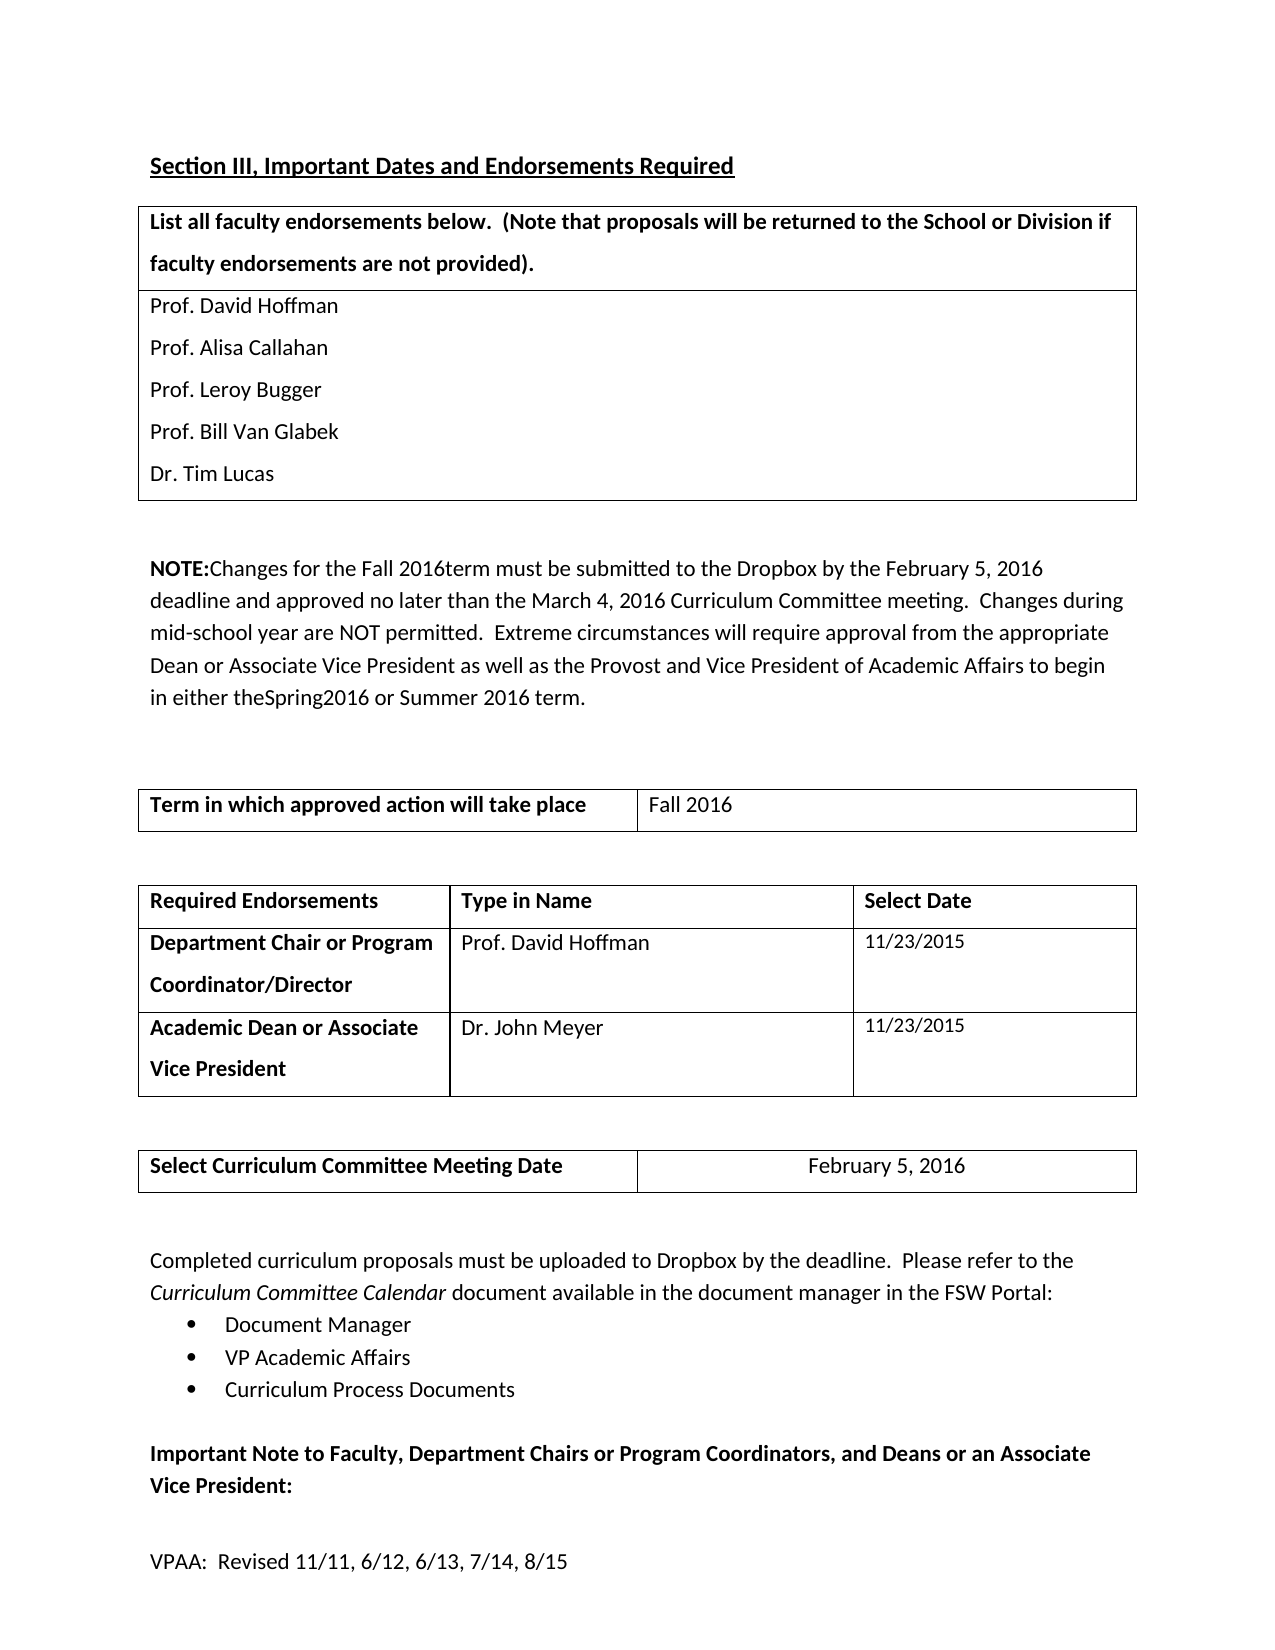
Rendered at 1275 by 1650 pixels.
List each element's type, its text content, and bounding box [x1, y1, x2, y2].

table_cell Department Chair or Program Coordinator/Director [139, 929, 449, 1012]
table_cell Prof. David Hoffman Prof. Alisa Callahan Prof. Leroy Bugger Prof. Bill Van Glabek Dr. Tim Lucas [139, 291, 1136, 500]
table_header Term in which approved action will take place [139, 790, 637, 831]
table_header Type in Name [451, 886, 853, 927]
table_header Select Date [854, 886, 1136, 927]
text Completed curriculum proposals must be uploaded to Dropbox by the deadline. Please refer to the Curriculum Committee Calendar document available in the document manager in the FSW Portal: [150, 1246, 1125, 1306]
table_header Required Endorsements [139, 886, 449, 927]
list VP Academic Affairs [187, 1343, 1125, 1371]
table_cell Prof. David Hoffman [451, 929, 853, 1012]
table_header Select Curriculum Committee Meeting Date [139, 1151, 637, 1192]
table_header List all faculty endorsements below. (Note that proposals will be returned to the School or Division if faculty endorsements are not provided). [139, 207, 1136, 290]
text Section III, Important Dates and Endorsements Required [150, 150, 1125, 181]
list Document Manager [187, 1310, 1125, 1338]
text Important Note to Faculty, Department Chairs or Program Coordinators, and Deans or an Associate Vice President: [150, 1439, 1125, 1499]
list Curriculum Process Documents [187, 1375, 1125, 1403]
table_cell Academic Dean or Associate Vice President [139, 1013, 449, 1096]
table_cell Dr. John Meyer [451, 1013, 853, 1096]
text nOTE:Changes for the Fall 2016term must be submitted to the Dropbox by the February 5, 2016 deadline and approved no later than the March 4, 2016 Curriculum Committee meeting. Changes during mid-school year are NOT permitted. Extreme circumstances will require approval from the appropriate Dean or Associate Vice President as well as the Provost and Vice President of Academic Affairs to begin in either theSpring2016 or Summer 2016 term. [150, 554, 1125, 711]
